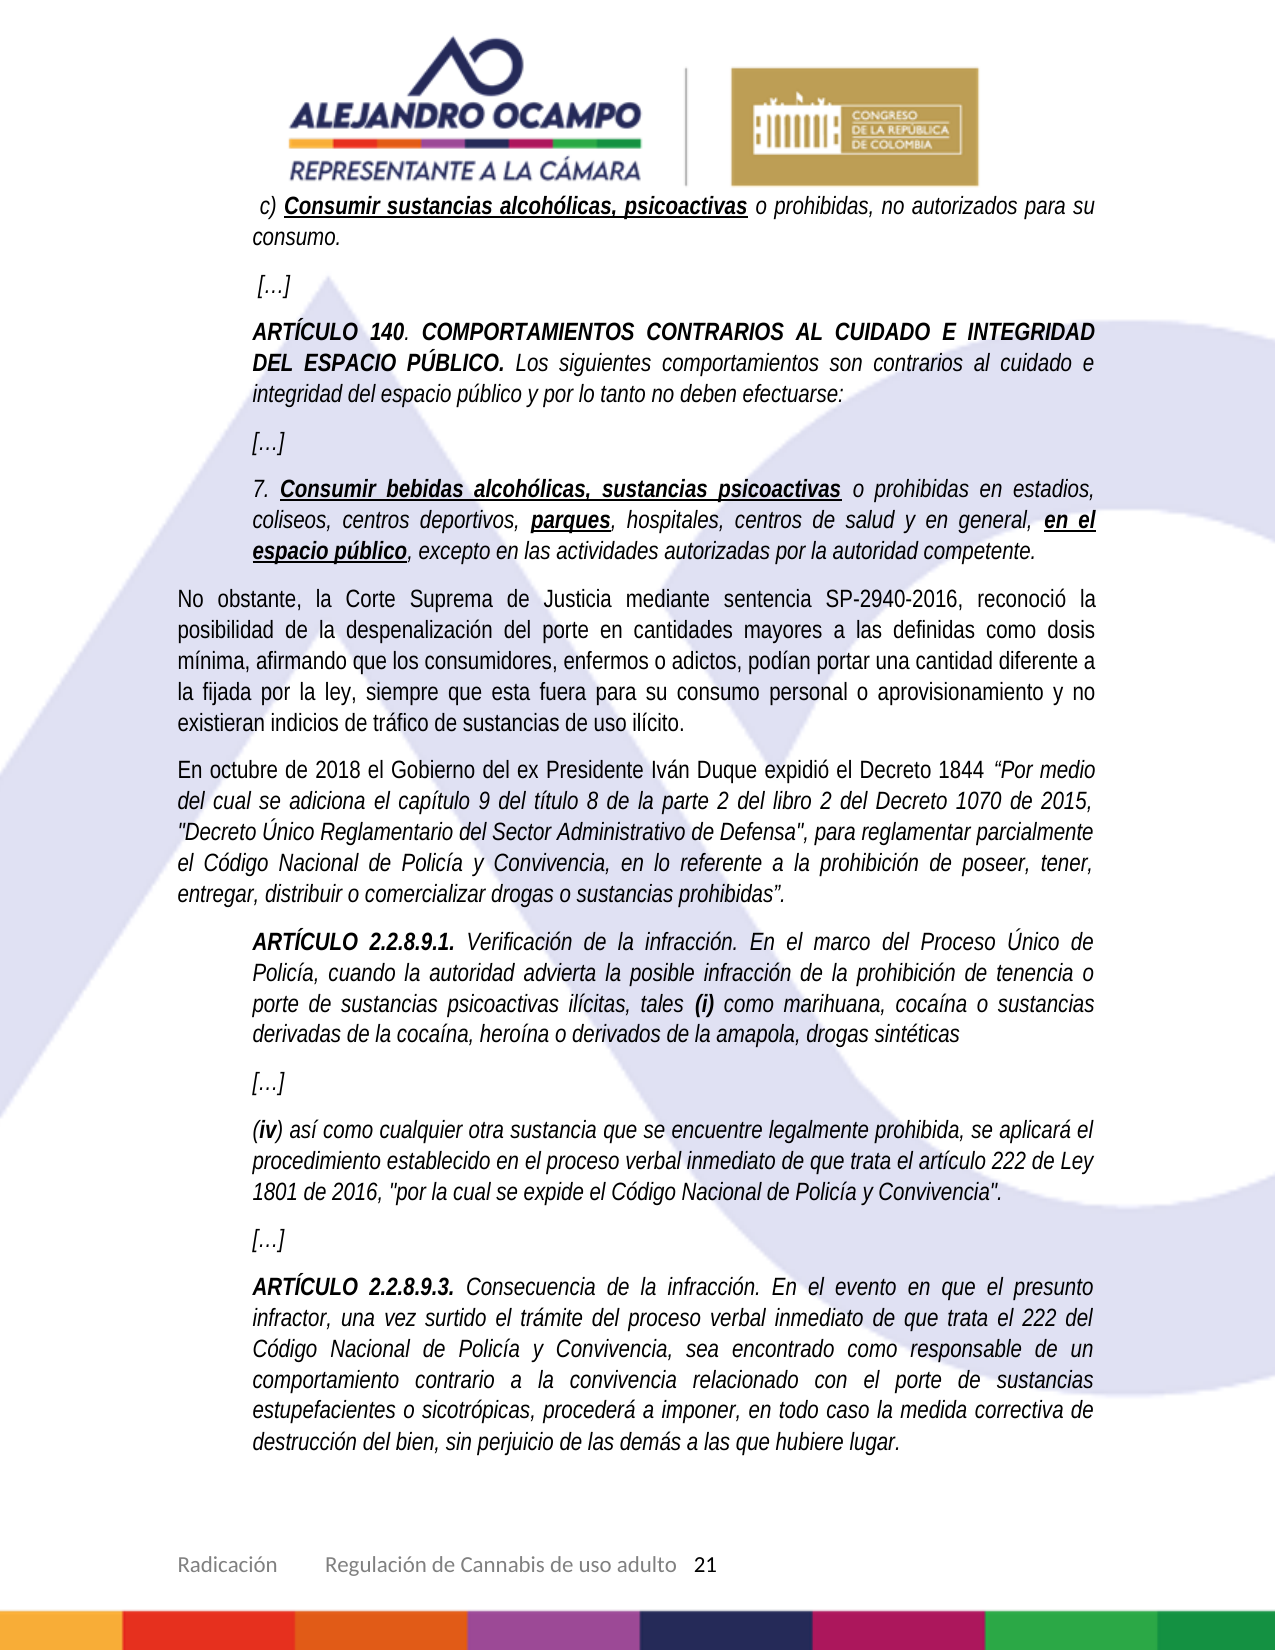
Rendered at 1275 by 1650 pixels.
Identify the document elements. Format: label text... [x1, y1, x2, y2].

text ARTÍCULO 2.2.8.9.3. Consecuencia de la infracción. En el evento en que el presunto infractor, una vez surtido el trámite del proceso verbal inmediato de que trata el 222 del Código Nacional de Policía y Convivencia, sea encontrado como responsable de un comportamiento contrario a la convivencia relacionado con el porte de sustancias estupefacientes o sicotrópicas, procederá a imponer, en todo caso la medida correctiva de destrucción del bien, sin perjuicio de las demás a las que hubiere lugar. [252, 1272, 1098, 1455]
text (iv) así como cualquier otra sustancia que se encuentre legalmente prohibida, se aplicará el procedimiento establecido en el proceso verbal inmediato de que trata el artículo 222 de Ley 1801 de 2016, "por la cual se expide el Código Nacional de Policía y Convivencia". [252, 1115, 1098, 1205]
text […] [252, 270, 1098, 298]
text En octubre de 2018 el Gobierno del ex Presidente Iván Duque expidió el Decreto 1844 “Por medio del cual se adiciona el capítulo 9 del título 8 de la parte 2 del libro 2 del Decreto 1070 de 2015, "Decreto Único Reglamentario del Sector Administrativo de Defensa", para reglamentar parcialmente el Código Nacional de Policía y Convivencia, en lo referente a la prohibición de poseer, tener, entregar, distribuir o comercializar drogas o sustancias prohibidas”. [177, 755, 1098, 908]
text c) Consumir sustancias alcohólicas, psicoactivas o prohibidas, no autorizados para su consumo. [252, 179, 1098, 251]
text […] [252, 1067, 1098, 1096]
text […] [252, 427, 1098, 456]
picture [0, 1609, 1275, 1650]
text […] [252, 1224, 1098, 1253]
text ARTÍCULO 2.2.8.9.1. Verificación de la infracción. En el marco del Proceso Único de Policía, cuando la autoridad advierta la posible infracción de la prohibición de tenencia o porte de sustancias psicoactivas ilícitas, tales (i) como marihuana, cocaína o sustancias derivadas de la cocaína, heroína o derivados de la amapola, drogas sintéticas [252, 927, 1098, 1048]
text No obstante, la Corte Suprema de Justicia mediante sentencia SP-2940-2016, reconoció la posibilidad de la despenalización del porte en cantidades mayores a las definidas como dosis mínima, afirmando que los consumidores, enfermos o adictos, podían portar una cantidad diferente a la fijada por la ley, siempre que esta fuera para su consumo personal o aprovisionamiento y no existieran indicios de tráfico de sustancias de uso ilícito. [177, 584, 1098, 736]
text ARTÍCULO 140. COMPORTAMIENTOS CONTRARIOS AL CUIDADO E INTEGRIDAD DEL ESPACIO PÚBLICO. Los siguientes comportamientos son contrarios al cuidado e integridad del espacio público y por lo tanto no deben efectuarse: [252, 317, 1098, 408]
text 7. Consumir bebidas alcohólicas, sustancias psicoactivas o prohibidas en estadios, coliseos, centros deportivos, parques, hospitales, centros de salud y en general, en el espacio público, excepto en las actividades autorizadas por la autoridad competente. [252, 474, 1098, 565]
picture [4, 0, 1269, 189]
